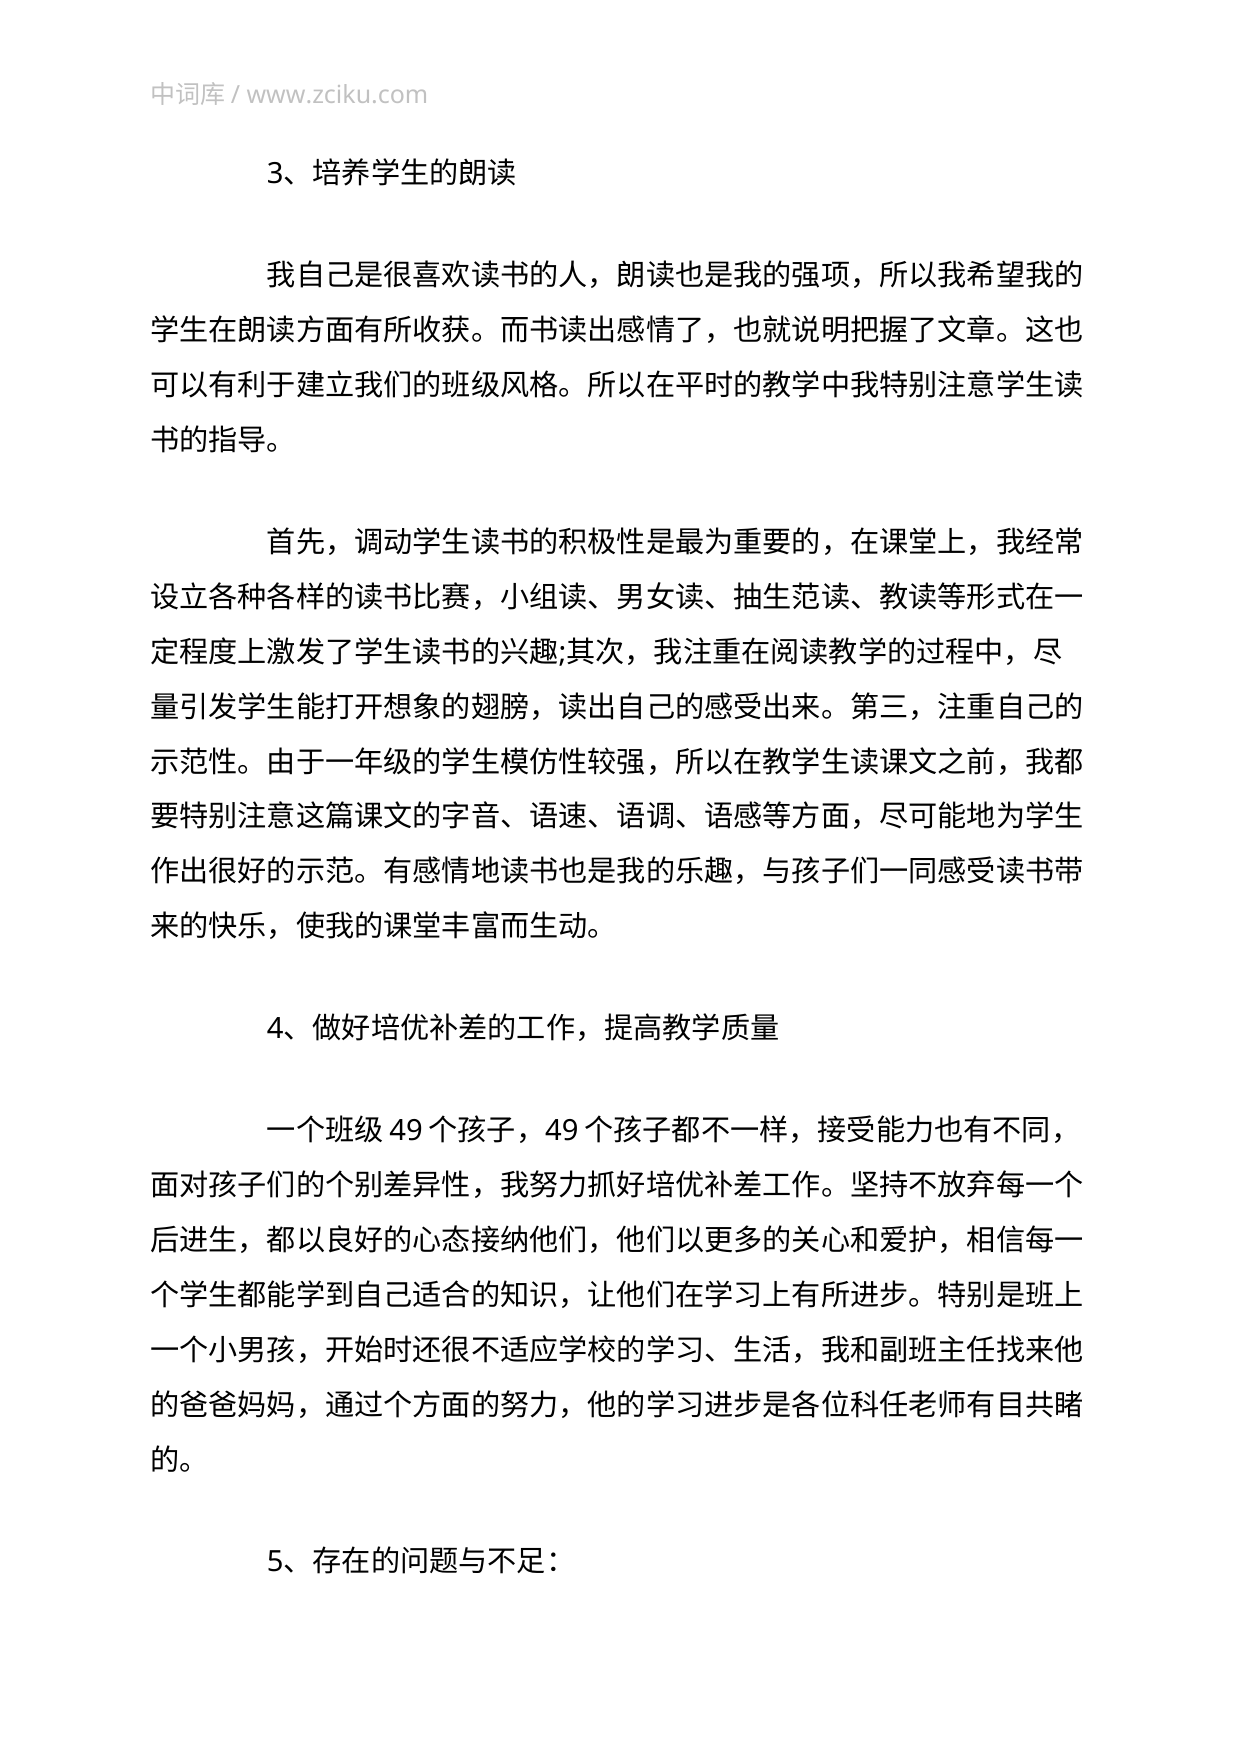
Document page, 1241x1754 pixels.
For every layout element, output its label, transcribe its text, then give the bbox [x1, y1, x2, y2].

text 3、培养学生的朗读 [150, 150, 1090, 192]
text 一个班级49个孩子，49个孩子都不一样，接受能力也有不同，面对孩子们的个别差异性，我努力抓好培优补差工作。坚持不放弃每一个后进生，都以良好的心态接纳他们，他们以更多的关心和爱护，相信每一个学生都能学到自己适合的知识，让他们在学习上有所进步。特别是班上一个小男孩，开始时还很不适应学校的学习、生活，我和副班主任找来他的爸爸妈妈，通过个方面的努力，他的学习进步是各位科任老师有目共睹的。 [150, 1107, 1090, 1478]
text 我自己是很喜欢读书的人，朗读也是我的强项，所以我希望我的学生在朗读方面有所收获。而书读出感情了，也就说明把握了文章。这也可以有利于建立我们的班级风格。所以在平时的教学中我特别注意学生读书的指导。 [150, 252, 1090, 459]
text 首先，调动学生读书的积极性是最为重要的，在课堂上，我经常设立各种各样的读书比赛，小组读、男女读、抽生范读、教读等形式在一定程度上激发了学生读书的兴趣;其次，我注重在阅读教学的过程中，尽量引发学生能打开想象的翅膀，读出自己的感受出来。第三，注重自己的示范性。由于一年级的学生模仿性较强，所以在教学生读课文之前，我都要特别注意这篇课文的字音、语速、语调、语感等方面，尽可能地为学生作出很好的示范。有感情地读书也是我的乐趣，与孩子们一同感受读书带来的快乐，使我的课堂丰富而生动。 [150, 518, 1090, 945]
text 5、存在的问题与不足： [150, 1538, 1090, 1580]
text 4、做好培优补差的工作，提高教学质量 [150, 1004, 1090, 1047]
